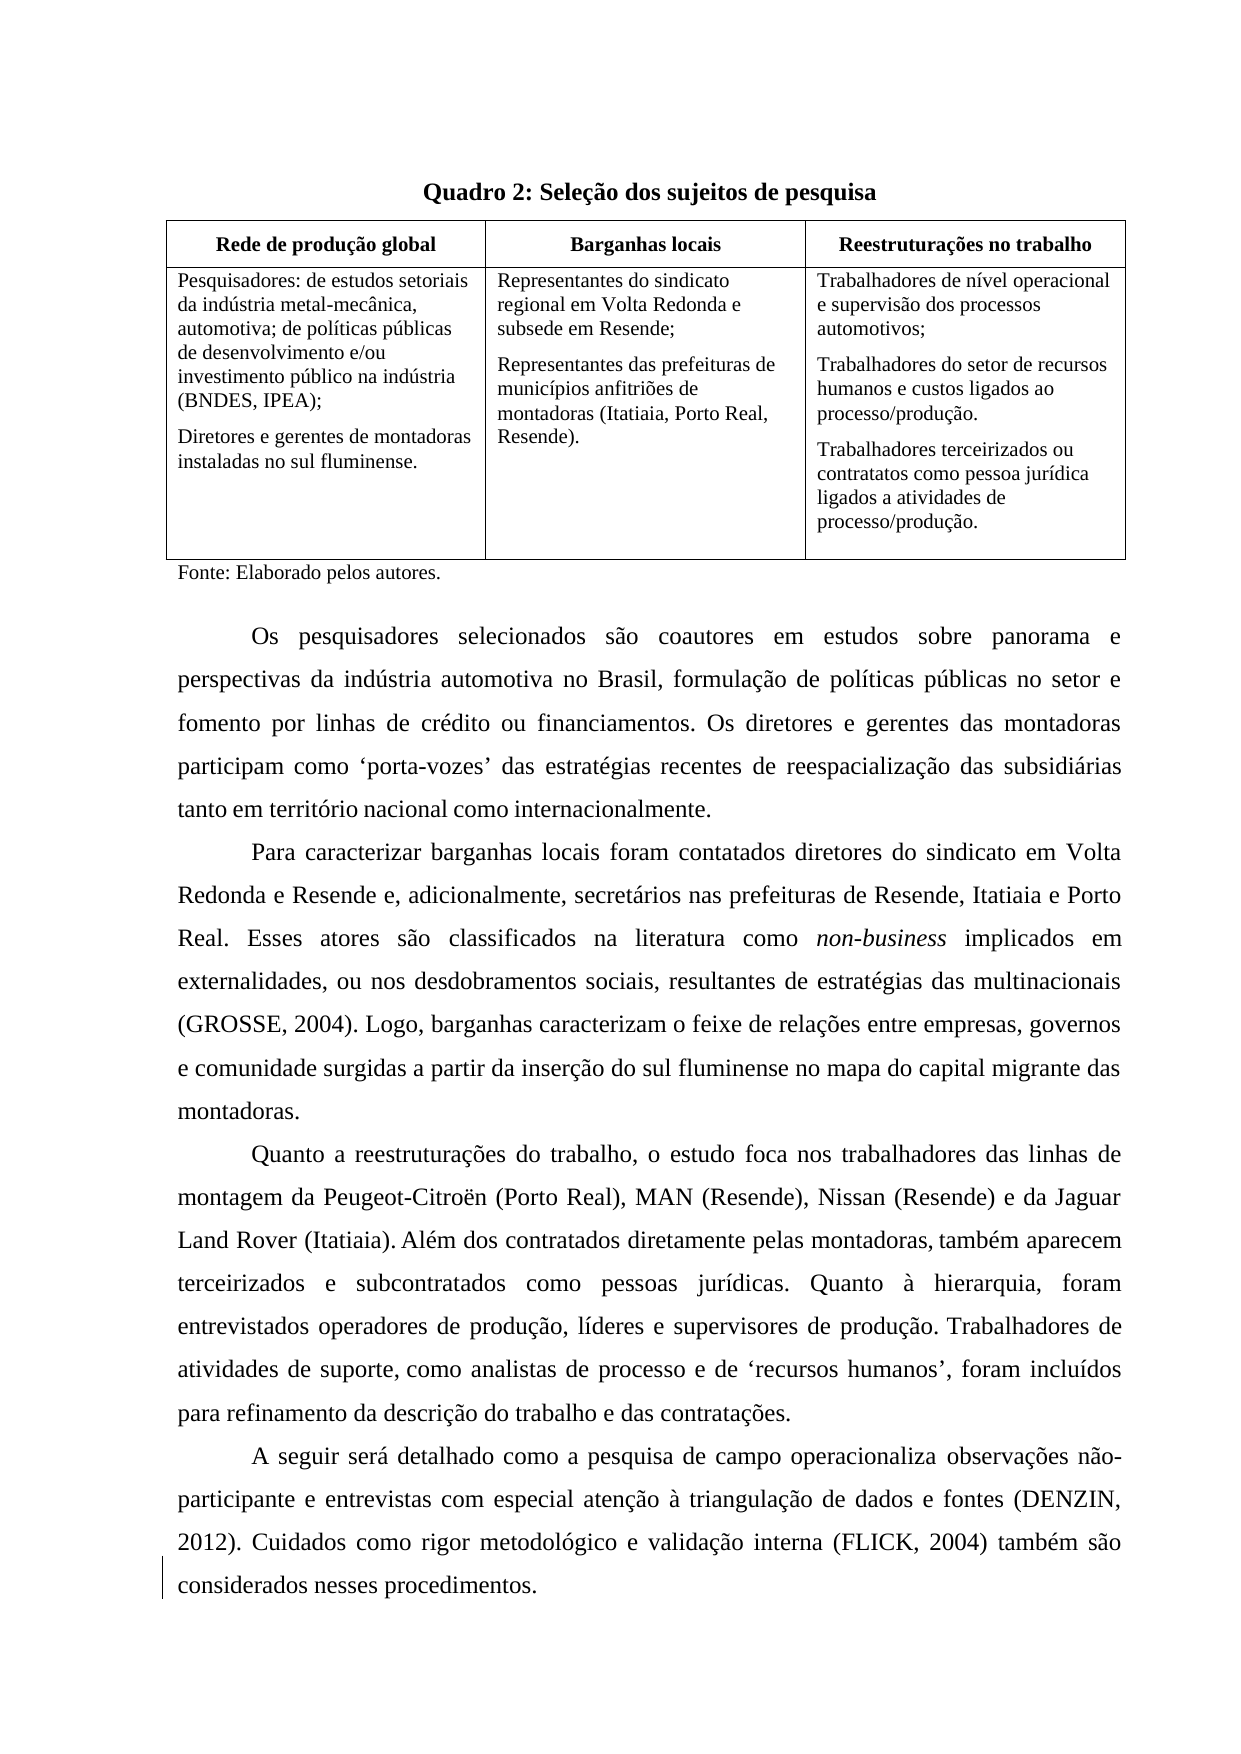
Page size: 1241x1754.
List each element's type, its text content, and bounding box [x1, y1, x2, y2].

text Para caracterizar barganhas locais foram contatados diretores do sindicato em Volta Redonda e Resende e, adicionalmente, secretários nas prefeituras de Resende, Itatiaia e Porto Real. Esses atores são classificados na literatura como non-business implicados em externalidades, ou nos desdobramentos sociais, resultantes de estratégias das multinacionais (GROSSE, 2004). Logo, barganhas caracterizam o feixe de relações entre empresas, governos e comunidade surgidas a partir da inserção do sul fluminense no mapa do capital migrante das montadoras. [177, 837, 1122, 1124]
table_header Rede de produção global [167, 221, 485, 267]
text Fonte: Elaborado pelos autores. [177, 560, 1122, 584]
text Os pesquisadores selecionados são coautores em estudos sobre panorama e perspectivas da indústria automotiva no Brasil, formulação de políticas públicas no setor e fomento por linhas de crédito ou financiamentos. Os diretores e gerentes das montadoras participam como ‘porta-vozes’ das estratégias recentes de reespacialização das subsidiárias tanto em território nacional como internacionalmente. [177, 621, 1122, 823]
table_header Reestruturações no trabalho [806, 221, 1125, 267]
text A seguir será detalhado como a pesquisa de campo operacionaliza observações não-participante e entrevistas com especial atenção à triangulação de dados e fontes (DENZIN, 2012). Cuidados como rigor metodológico e validação interna (FLICK, 2004) também são considerados nesses procedimentos. [177, 1441, 1122, 1599]
text Quadro 2: Seleção dos sujeitos de pesquisa [177, 177, 1122, 206]
table_header Barganhas locais [486, 221, 805, 267]
text Quanto a reestruturações do trabalho, o estudo foca nos trabalhadores das linhas de montagem da Peugeot-Citroën (Porto Real), MAN (Resende), Nissan (Resende) e da Jaguar Land Rover (Itatiaia). Além dos contratados diretamente pelas montadoras, também aparecem terceirizados e subcontratados como pessoas jurídicas. Quanto à hierarquia, foram entrevistados operadores de produção, líderes e supervisores de produção. Trabalhadores de atividades de suporte, como analistas de processo e de ‘recursos humanos’, foram incluídos para refinamento da descrição do trabalho e das contratações. [177, 1139, 1122, 1426]
table_cell Trabalhadores de nível operacional e supervisão dos processos automotivos; Trabalhadores do setor de recursos humanos e custos ligados ao processo/produção. Trabalhadores terceirizados ou contratatos como pessoa jurídica ligados a atividades de processo/produção. [806, 268, 1125, 559]
table_cell Representantes do sindicato regional em Volta Redonda e subsede em Resende; Representantes das prefeituras de municípios anfitriões de montadoras (Itatiaia, Porto Real, Resende). [486, 268, 805, 559]
table_cell Pesquisadores: de estudos setoriais da indústria metal-mecânica, automotiva; de políticas públicas de desenvolvimento e/ou investimento público na indústria (BNDES, IPEA); Diretores e gerentes de montadoras instaladas no sul fluminense. [167, 268, 485, 559]
